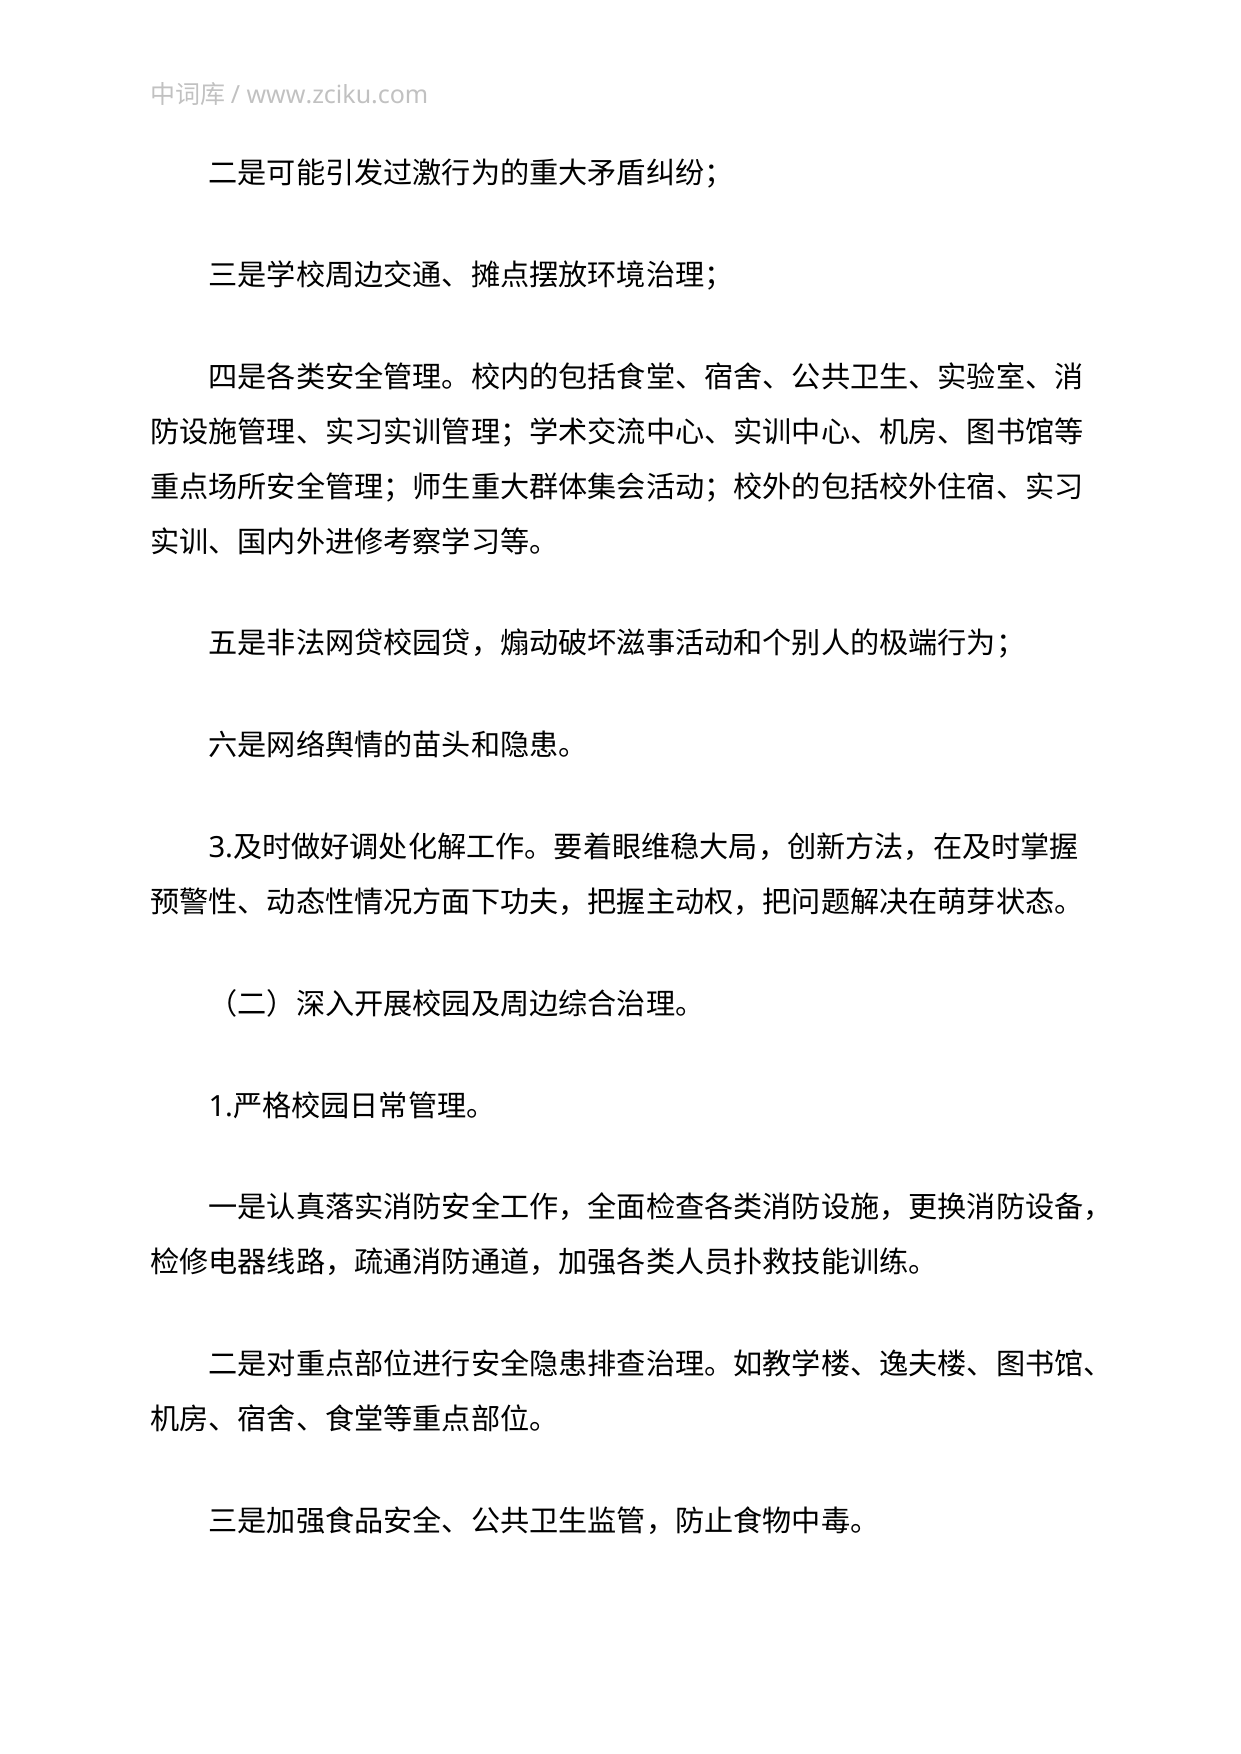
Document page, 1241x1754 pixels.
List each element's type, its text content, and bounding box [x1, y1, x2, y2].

text （二）深入开展校园及周边综合治理。 [150, 980, 1090, 1023]
text 三是学校周边交通、摊点摆放环境治理； [150, 252, 1090, 294]
text 六是网络舆情的苗头和隐患。 [150, 722, 1090, 764]
text 1.严格校园日常管理。 [150, 1082, 1090, 1124]
text 五是非法网贷校园贷，煽动破坏滋事活动和个别人的极端行为； [150, 620, 1090, 662]
text 三是加强食品安全、公共卫生监管，防止食物中毒。 [150, 1497, 1090, 1540]
text 四是各类安全管理。校内的包括食堂、宿舍、公共卫生、实验室、消防设施管理、实习实训管理；学术交流中心、实训中心、机房、图书馆等重点场所安全管理；师生重大群体集会活动；校外的包括校外住宿、实习实训、国内外进修考察学习等。 [150, 353, 1090, 561]
text 一是认真落实消防安全工作，全面检查各类消防设施，更换消防设备，检修电器线路，疏通消防通道，加强各类人员扑救技能训练。 [150, 1184, 1090, 1281]
text 二是对重点部位进行安全隐患排查治理。如教学楼、逸夫楼、图书馆、机房、宿舍、食堂等重点部位。 [150, 1341, 1090, 1438]
text 二是可能引发过激行为的重大矛盾纠纷； [150, 150, 1090, 192]
text 3.及时做好调处化解工作。要着眼维稳大局，创新方法，在及时掌握预警性、动态性情况方面下功夫，把握主动权，把问题解决在萌芽状态。 [150, 823, 1090, 921]
